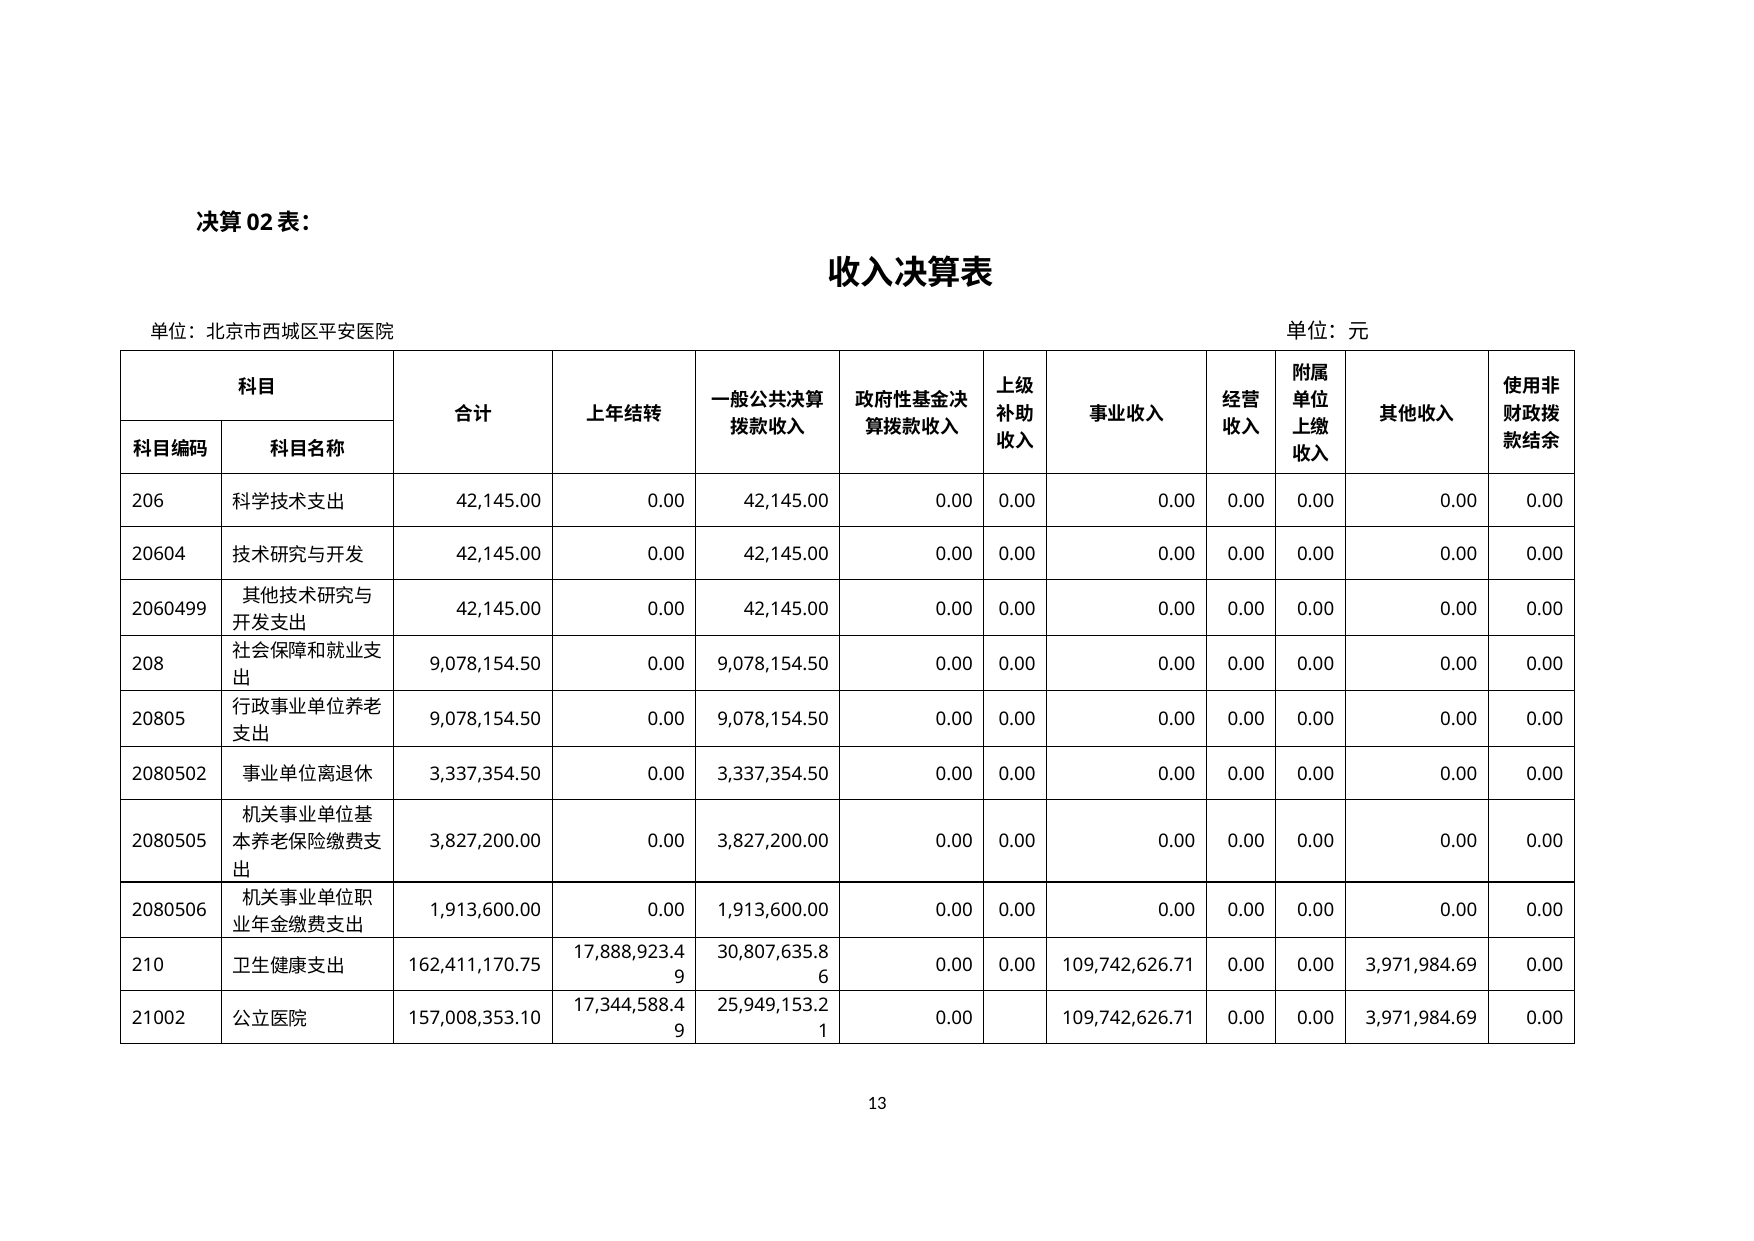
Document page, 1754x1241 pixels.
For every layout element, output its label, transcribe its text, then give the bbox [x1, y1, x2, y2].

table_header 事业收入 [1047, 351, 1206, 473]
table_cell 0.00 [1489, 938, 1574, 990]
table_cell 0.00 [984, 800, 1046, 881]
table_cell 162,411,170.75 [394, 938, 552, 990]
table_header 上级补助收入 [984, 351, 1046, 473]
table_cell 3,827,200.00 [696, 800, 839, 881]
table_cell 科目名称 [222, 421, 393, 473]
table_cell 42,145.00 [394, 580, 552, 635]
table_cell 9,078,154.50 [394, 691, 552, 746]
table_cell 0.00 [1047, 474, 1206, 526]
table_cell 0.00 [1346, 527, 1488, 579]
table_cell 0.00 [1276, 527, 1345, 579]
table_cell 0.00 [553, 527, 695, 579]
table_header 使用非财政拨款结余 [1489, 351, 1574, 473]
table_cell [984, 991, 1046, 1043]
table_cell 0.00 [1047, 800, 1206, 881]
table_cell 0.00 [840, 938, 983, 990]
table_cell 0.00 [840, 527, 983, 579]
table_cell 0.00 [984, 938, 1046, 990]
table_cell 9,078,154.50 [696, 691, 839, 746]
table_cell 0.00 [1489, 800, 1574, 881]
table_cell 2080502 [121, 747, 221, 799]
table_cell 0.00 [1276, 991, 1345, 1043]
table_cell 0.00 [1207, 747, 1275, 799]
table_cell 0.00 [1207, 938, 1275, 990]
table_cell 0.00 [1346, 800, 1488, 881]
table_cell 0.00 [553, 474, 695, 526]
table_cell 2080506 [121, 883, 221, 937]
table_cell 206 [121, 474, 221, 526]
table_cell 0.00 [1346, 636, 1488, 690]
table_cell 0.00 [553, 883, 695, 937]
table_cell 0.00 [1489, 991, 1574, 1043]
table_header 附属单位上缴收入 [1276, 351, 1345, 473]
table_cell 0.00 [553, 580, 695, 635]
table_cell 3,337,354.50 [696, 747, 839, 799]
table_cell 3,337,354.50 [394, 747, 552, 799]
table_cell 0.00 [1207, 636, 1275, 690]
table_cell 0.00 [840, 800, 983, 881]
table_cell 0.00 [1207, 691, 1275, 746]
text 单位：北京市西城区平安医院 单位：元 [150, 296, 1604, 350]
table_cell 机关事业单位基本养老保险缴费支出 [222, 800, 393, 881]
table_cell 0.00 [984, 636, 1046, 690]
table_cell 0.00 [1276, 938, 1345, 990]
table_cell 0.00 [840, 747, 983, 799]
table_cell 0.00 [1276, 691, 1345, 746]
table_cell 25,949,153.21 [696, 991, 839, 1043]
table_cell 30,807,635.86 [696, 938, 839, 990]
table_cell 0.00 [1047, 580, 1206, 635]
table_cell 3,827,200.00 [394, 800, 552, 881]
table_cell 0.00 [840, 883, 983, 937]
table_cell 2080505 [121, 800, 221, 881]
table_header 科目 [121, 351, 393, 420]
table_cell 事业单位离退休 [222, 747, 393, 799]
table_cell 42,145.00 [696, 474, 839, 526]
table_cell 0.00 [1276, 800, 1345, 881]
table_cell 42,145.00 [394, 527, 552, 579]
table_cell 0.00 [1047, 883, 1206, 937]
table_cell 0.00 [840, 636, 983, 690]
table_cell 机关事业单位职业年金缴费支出 [222, 883, 393, 937]
table_cell 0.00 [1207, 800, 1275, 881]
table_cell 0.00 [1346, 747, 1488, 799]
table_cell 42,145.00 [696, 580, 839, 635]
table_cell 0.00 [553, 800, 695, 881]
table_cell 3,971,984.69 [1346, 991, 1488, 1043]
table_header 一般公共决算拨款收入 [696, 351, 839, 473]
table_cell 0.00 [1276, 747, 1345, 799]
table_cell 0.00 [553, 691, 695, 746]
table_cell 0.00 [1047, 691, 1206, 746]
table_cell 0.00 [1207, 527, 1275, 579]
table_cell 0.00 [1489, 580, 1574, 635]
table_cell 0.00 [1346, 883, 1488, 937]
table_cell 0.00 [840, 991, 983, 1043]
table_cell 公立医院 [222, 991, 393, 1043]
table_cell 0.00 [984, 527, 1046, 579]
table_cell 0.00 [840, 691, 983, 746]
table_cell 21002 [121, 991, 221, 1043]
table_cell 技术研究与开发 [222, 527, 393, 579]
table_cell 208 [121, 636, 221, 690]
table_cell 210 [121, 938, 221, 990]
table_cell 0.00 [1346, 580, 1488, 635]
table_cell 109,742,626.71 [1047, 991, 1206, 1043]
text 决算02表： [150, 187, 1604, 241]
table_cell 0.00 [984, 747, 1046, 799]
table_cell 20805 [121, 691, 221, 746]
table_cell 0.00 [984, 883, 1046, 937]
text 收入决算表 [150, 241, 1604, 296]
table_cell 2060499 [121, 580, 221, 635]
table_cell 9,078,154.50 [696, 636, 839, 690]
table_cell 0.00 [1489, 747, 1574, 799]
table_cell 0.00 [984, 474, 1046, 526]
table_cell 0.00 [984, 580, 1046, 635]
table_cell 其他技术研究与开发支出 [222, 580, 393, 635]
table_header 经营收入 [1207, 351, 1275, 473]
table_cell 17,888,923.49 [553, 938, 695, 990]
table_cell 9,078,154.50 [394, 636, 552, 690]
table_cell 17,344,588.49 [553, 991, 695, 1043]
table_cell 0.00 [1276, 580, 1345, 635]
table_cell 0.00 [1047, 747, 1206, 799]
table_cell 0.00 [1276, 636, 1345, 690]
table_cell 42,145.00 [696, 527, 839, 579]
table_cell 109,742,626.71 [1047, 938, 1206, 990]
table_cell 0.00 [840, 580, 983, 635]
table_cell 科目编码 [121, 421, 221, 473]
table_cell 0.00 [1489, 691, 1574, 746]
table_cell 0.00 [1489, 883, 1574, 937]
table_cell 0.00 [553, 747, 695, 799]
table_cell 42,145.00 [394, 474, 552, 526]
table_cell 0.00 [1489, 527, 1574, 579]
table_header 合计 [394, 351, 552, 473]
table_cell 0.00 [1207, 991, 1275, 1043]
table_header 上年结转 [553, 351, 695, 473]
table_cell 0.00 [1489, 636, 1574, 690]
table_cell 0.00 [1346, 691, 1488, 746]
table_cell 1,913,600.00 [394, 883, 552, 937]
table_cell 1,913,600.00 [696, 883, 839, 937]
table_cell 0.00 [1047, 527, 1206, 579]
table_cell 0.00 [1207, 883, 1275, 937]
table_cell 0.00 [1276, 474, 1345, 526]
table_header 政府性基金决算拨款收入 [840, 351, 983, 473]
table_cell 3,971,984.69 [1346, 938, 1488, 990]
table_cell 0.00 [1276, 883, 1345, 937]
table_cell 0.00 [1047, 636, 1206, 690]
table_header 其他收入 [1346, 351, 1488, 473]
table_cell 行政事业单位养老支出 [222, 691, 393, 746]
table_cell 0.00 [1346, 474, 1488, 526]
table_cell 社会保障和就业支出 [222, 636, 393, 690]
table_cell 0.00 [1207, 474, 1275, 526]
table_cell 0.00 [553, 636, 695, 690]
table_cell 0.00 [1489, 474, 1574, 526]
table_cell 科学技术支出 [222, 474, 393, 526]
table_cell 卫生健康支出 [222, 938, 393, 990]
table_cell 0.00 [984, 691, 1046, 746]
table_cell 157,008,353.10 [394, 991, 552, 1043]
table_cell 20604 [121, 527, 221, 579]
table_cell 0.00 [1207, 580, 1275, 635]
table_cell 0.00 [840, 474, 983, 526]
